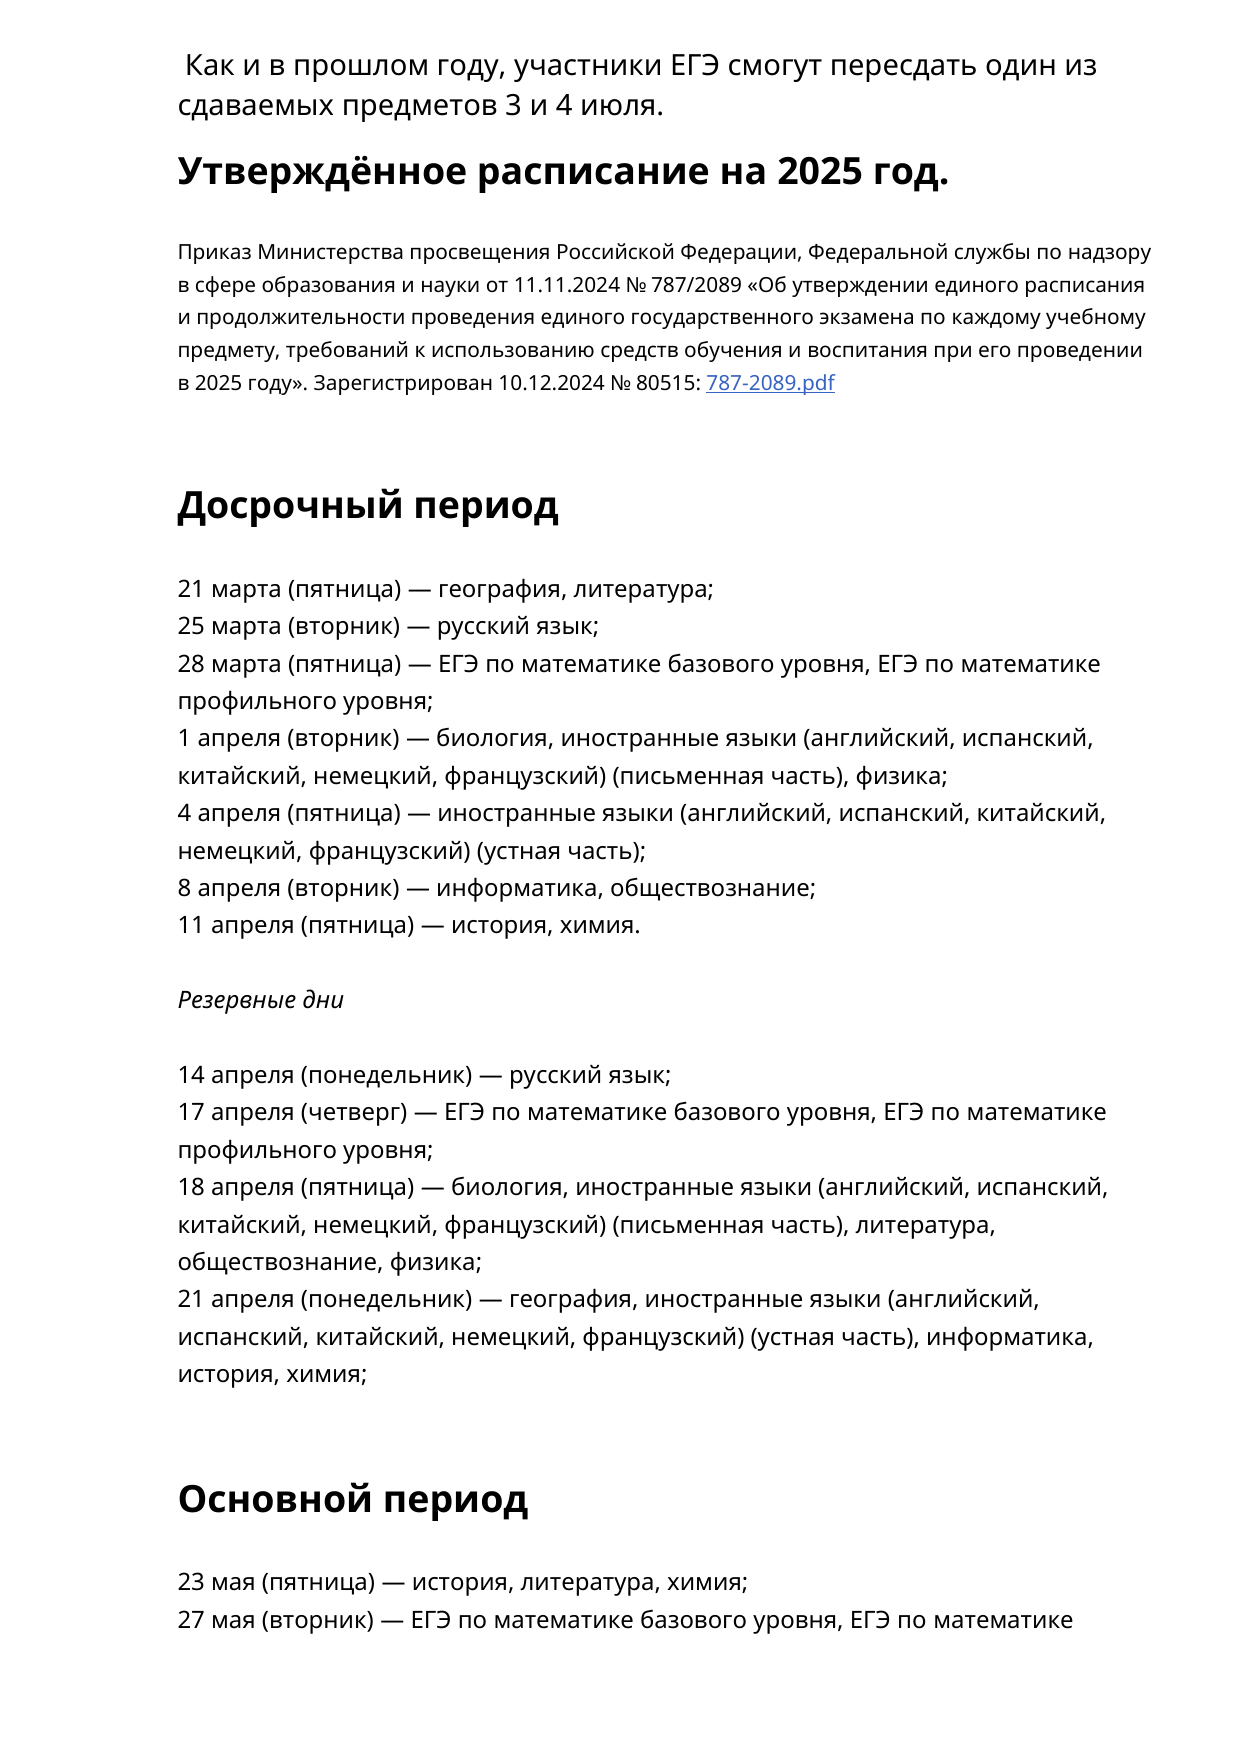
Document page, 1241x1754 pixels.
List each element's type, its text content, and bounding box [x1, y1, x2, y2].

text Как и в прошлом году, участники ЕГЭ смогут пересдать один из сдаваемых предметов 3 и 4 июля. [664, 44, 1152, 124]
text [177, 144, 1152, 1635]
